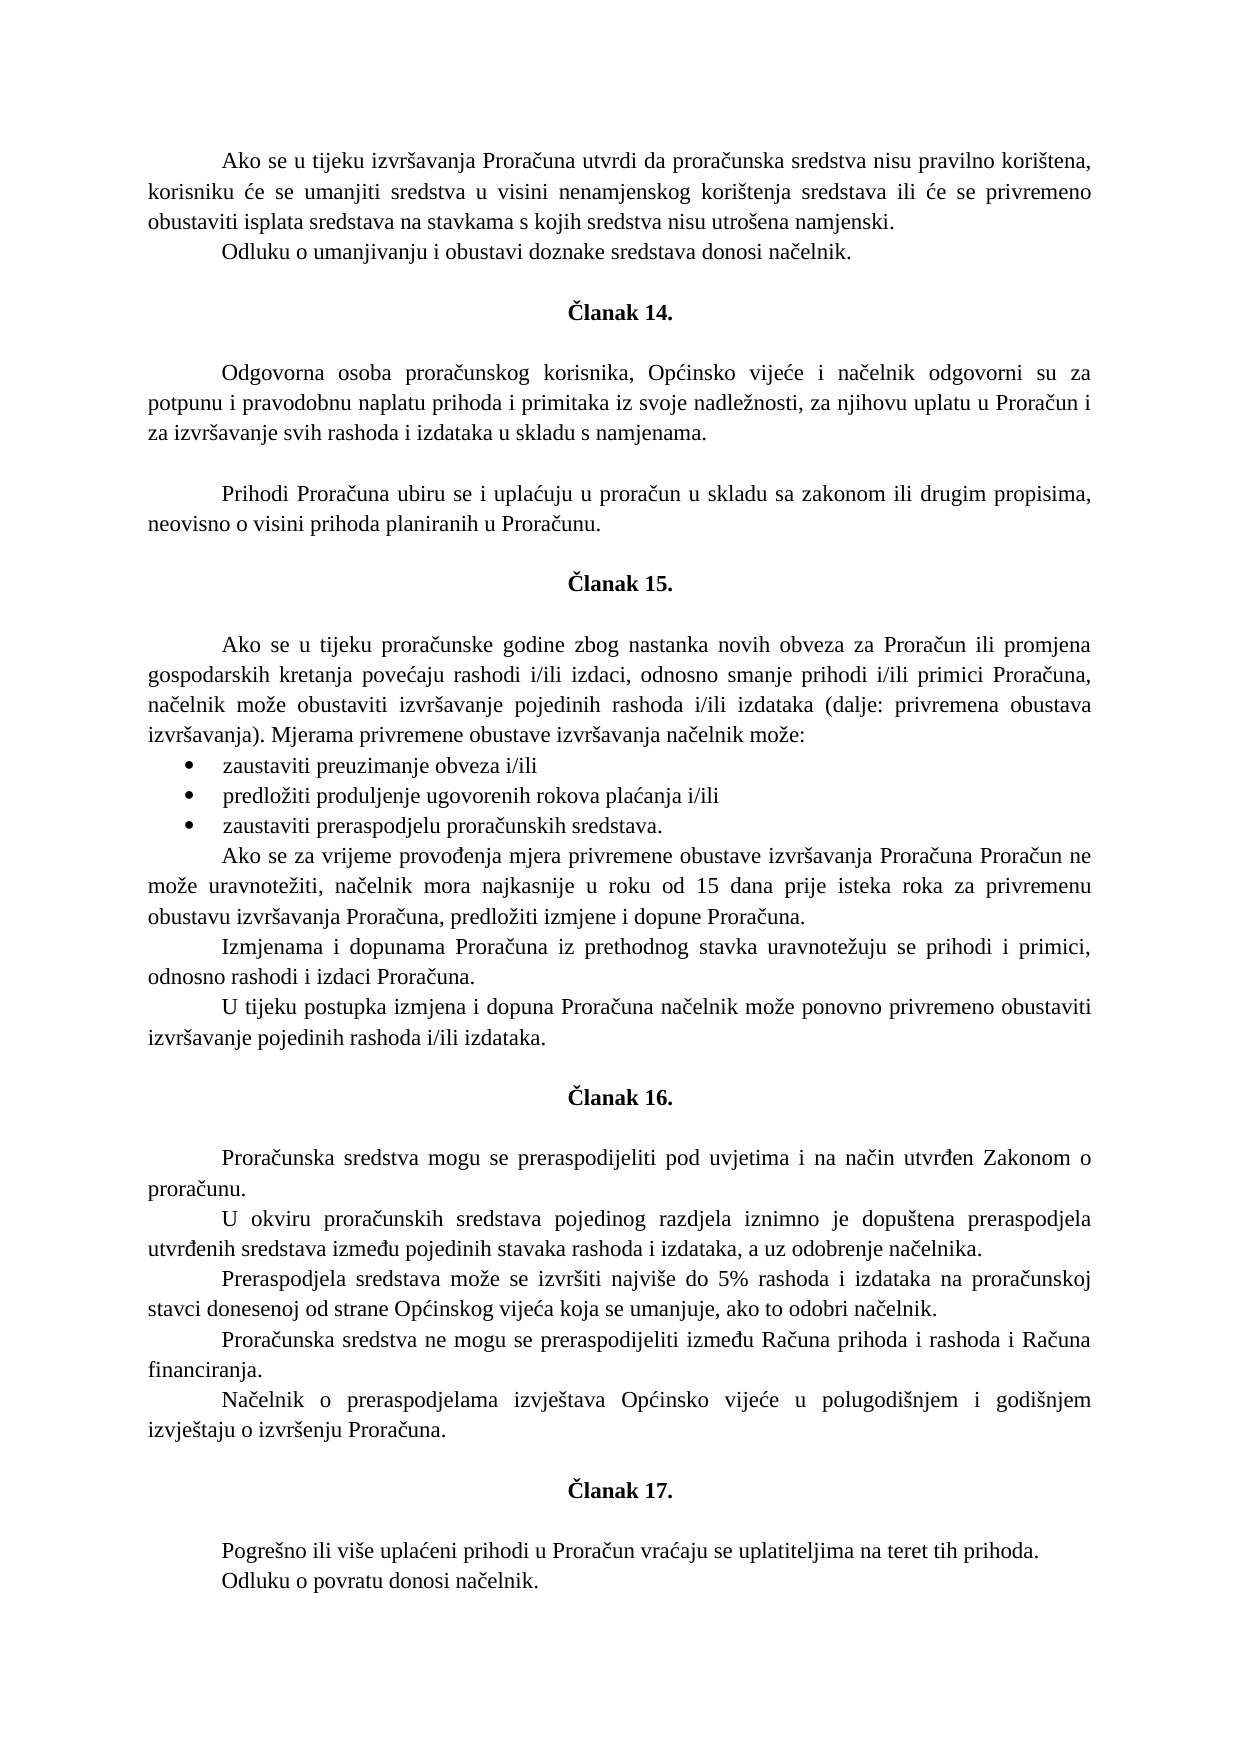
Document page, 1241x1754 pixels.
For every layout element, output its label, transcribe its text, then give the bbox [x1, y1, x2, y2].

text Proračunska sredstva ne mogu se preraspodijeliti između Računa prihoda i rashoda i Računa financiranja. [148, 1326, 1093, 1382]
list zaustaviti preraspodjelu proračunskih sredstava. [185, 812, 1093, 838]
text Odluku o povratu donosi načelnik. [148, 1567, 1093, 1594]
text U okviru proračunskih sredstava pojedinog razdjela iznimno je dopuštena preraspodjela utvrđenih sredstava između pojedinih stavaka rashoda i izdataka, a uz odobrenje načelnika. [148, 1205, 1093, 1261]
text Ako se za vrijeme provođenja mjera privremene obustave izvršavanja Proračuna Proračun ne može uravnotežiti, načelnik mora najkasnije u roku od 15 dana prije isteka roka za privremenu obustavu izvršavanja Proračuna, predložiti izmjene i dopune Proračuna. [148, 842, 1093, 929]
text Ako se u tijeku proračunske godine zbog nastanka novih obveza za Proračun ili promjena gospodarskih kretanja povećaju rashodi i/ili izdaci, odnosno smanje prihodi i/ili primici Proračuna, načelnik može obustaviti izvršavanje pojedinih rashoda i/ili izdataka (dalje: privremena obustava izvršavanja). Mjerama privremene obustave izvršavanja načelnik može: [148, 631, 1093, 748]
text Članak 15. [148, 571, 1093, 597]
text Proračunska sredstva mogu se preraspodijeliti pod uvjetima i na način utvrđen Zakonom o proračunu. [148, 1144, 1093, 1201]
text Preraspodjela sredstava može se izvršiti najviše do 5% rashoda i izdataka na proračunskoj stavci donesenoj od strane Općinskog vijeća koja se umanjuje, ako to odobri načelnik. [148, 1265, 1093, 1322]
text Ako se u tijeku izvršavanja Proračuna utvrdi da proračunska sredstva nisu pravilno korištena, korisniku će se umanjiti sredstva u visini nenamjenskog korištenja sredstava ili će se privremeno obustaviti isplata sredstava na stavkama s kojih sredstva nisu utrošena namjenski. [148, 148, 1093, 234]
text Članak 16. [148, 1084, 1093, 1110]
text Članak 14. [148, 299, 1093, 325]
text Odgovorna osoba proračunskog korisnika, Općinsko vijeće i načelnik odgovorni su za potpunu i pravodobnu naplatu prihoda i primitaka iz svoje nadležnosti, za njihovu uplatu u Proračun i za izvršavanje svih rashoda i izdataka u skladu s namjenama. [148, 359, 1093, 446]
list predložiti produljenje ugovorenih rokova plaćanja i/ili [185, 782, 1093, 808]
text Načelnik o preraspodjelama izvještava Općinsko vijeće u polugodišnjem i godišnjem izvještaju o izvršenju Proračuna. [148, 1386, 1093, 1443]
text Odluku o umanjivanju i obustavi doznake sredstava donosi načelnik. [148, 238, 1093, 264]
text Članak 17. [148, 1477, 1093, 1503]
list zaustaviti preuzimanje obveza i/ili [185, 752, 1093, 778]
text Pogrešno ili više uplaćeni prihodi u Proračun vraćaju se uplatiteljima na teret tih prihoda. [148, 1537, 1093, 1563]
text U tijeku postupka izmjena i dopuna Proračuna načelnik može ponovno privremeno obustaviti izvršavanje pojedinih rashoda i/ili izdataka. [148, 993, 1093, 1050]
text Izmjenama i dopunama Proračuna iz prethodnog stavka uravnotežuju se prihodi i primici, odnosno rashodi i izdaci Proračuna. [148, 933, 1093, 989]
text Prihodi Proračuna ubiru se i uplaćuju u proračun u skladu sa zakonom ili drugim propisima, neovisno o visini prihoda planiranih u Proračunu. [148, 480, 1093, 536]
